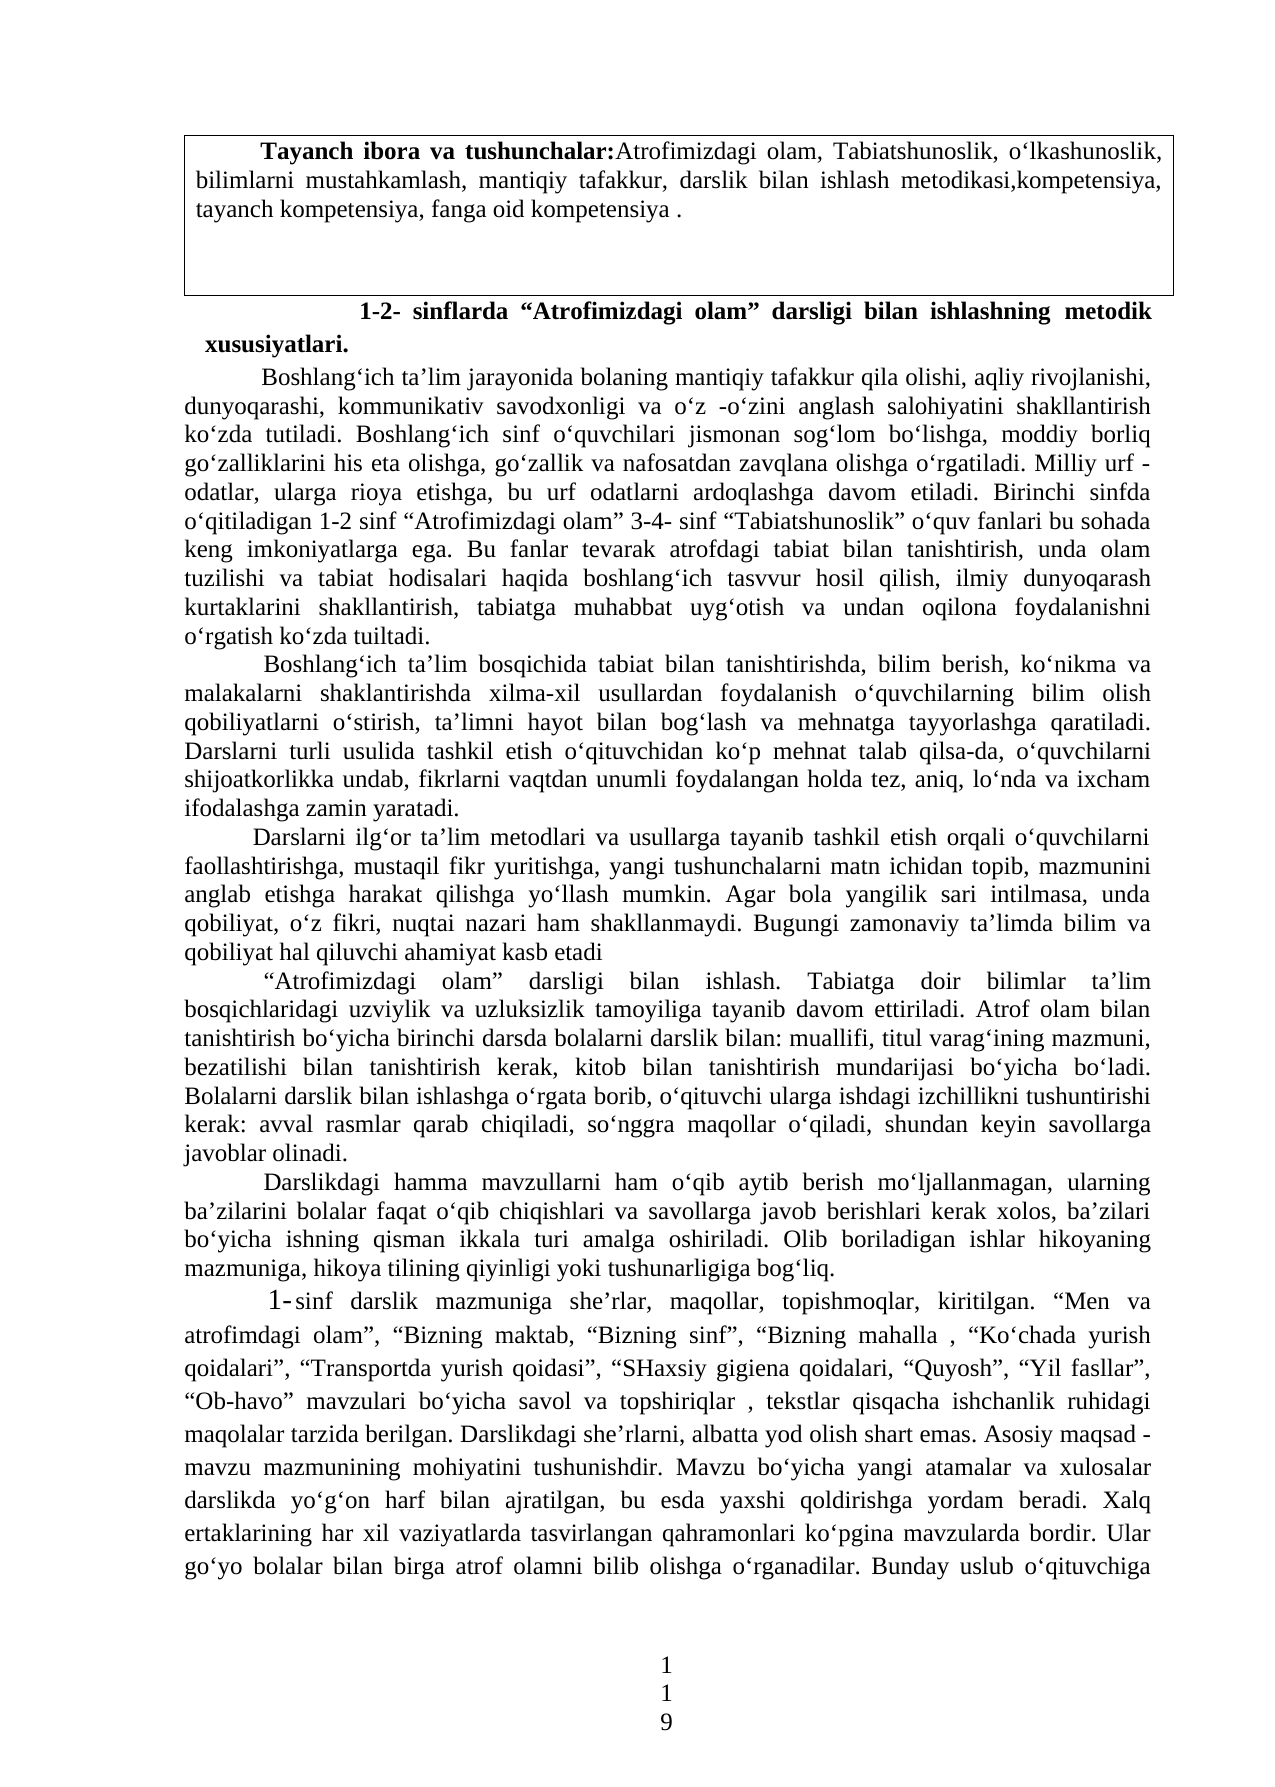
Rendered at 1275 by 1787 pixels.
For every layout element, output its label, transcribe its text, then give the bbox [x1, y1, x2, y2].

text Darslarni ilg‘or ta’lim metodlari va usullarga tayanib tashkil etish orqali o‘quvchilarni faollashtirishga, mustaqil fikr yuritishga, yangi tushunchalarni matn ichidan topib, mazmunini anglab etishga harakat qilishga yo‘llash mumkin. Agar bola yangilik sari intilmasa, unda qobiliyat, o‘z fikri, nuqtai nazari ham shakllanmaydi. Bugungi zamonaviy ta’limda bilim va qobiliyat hal qiluvchi ahamiyat kasb etadi [184, 822, 1152, 966]
text Boshlang‘ich ta’lim bosqichida tabiat bilan tanishtirishda, bilim berish, ko‘nikma va malakalarni shaklantirishda xilma-xil usullardan foydalanish o‘quvchilarning bilim olish qobiliyatlarni o‘stirish, ta’limni hayot bilan bog‘lash va mehnatga tayyorlashga qaratiladi. Darslarni turli usulida tashkil etish o‘qituvchidan ko‘p mehnat talab qilsa-da, o‘quvchilarni shijoatkorlikka undab, fikrlarni vaqtdan unumli foydalangan holda tez, aniq, lo‘nda va ixcham ifodalashga zamin yaratadi. [184, 649, 1152, 822]
text 1-2- sinflarda “Atrofimizdagi olam” darsligi bilan ishlashning metodik xususiyatlari. [205, 296, 1152, 358]
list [184, 1282, 1152, 1580]
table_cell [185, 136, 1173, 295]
text Boshlang‘ich ta’lim jarayonida bolaning mantiqiy tafakkur qila olishi, aqliy rivojlanishi, dunyoqarashi, kommunikativ savodxonligi va o‘z -o‘zini anglash salohiyatini shakllantirish ko‘zda tutiladi. Boshlang‘ich sinf o‘quvchilari jismonan sog‘lom bo‘lishga, moddiy borliq go‘zalliklarini his eta olishga, go‘zallik va nafosatdan zavqlana olishga o‘rgatiladi. Milliy urf - odatlar, ularga rioya etishga, bu urf odatlarni ardoqlashga davom etiladi. Birinchi sinfda o‘qitiladigan 1-2 sinf “Atrofimizdagi olam” 3-4- sinf “Tabiatshunoslik” o‘quv fanlari bu sohada keng imkoniyatlarga ega. Bu fanlar tevarak atrofdagi tabiat bilan tanishtirish, unda olam tuzilishi va tabiat hodisalari haqida boshlang‘ich tasvvur hosil qilish, ilmiy dunyoqarash kurtaklarini shakllantirish, tabiatga muhabbat uyg‘otish va undan oqilona foydalanishni o‘rgatish ko‘zda tuiltadi. [184, 362, 1152, 649]
text Darslikdagi hamma mavzullarni ham o‘qib aytib berish mo‘ljallanmagan, ularning ba’zilarini bolalar faqat o‘qib chiqishlari va savollarga javob berishlari kerak xolos, ba’zilari bo‘yicha ishning qisman ikkala turi amalga oshiriladi. Olib boriladigan ishlar hikoyaning mazmuniga, hikoya tilining qiyinligi yoki tushunarligiga bog‘liq. [184, 1167, 1152, 1282]
text “Atrofimizdagi olam” darsligi bilan ishlash. Tabiatga doir bilimlar ta’lim bosqichlaridagi uzviylik va uzluksizlik tamoyiliga tayanib davom ettiriladi. Atrof olam bilan tanishtirish bo‘yicha birinchi darsda bolalarni darslik bilan: muallifi, titul varag‘ining mazmuni, bezatilishi bilan tanishtirish kerak, kitob bilan tanishtirish mundarijasi bo‘yicha bo‘ladi. Bolalarni darslik bilan ishlashga o‘rgata borib, o‘qituvchi ularga ishdagi izchillikni tushuntirishi kerak: avval rasmlar qarab chiqiladi, so‘nggra maqollar o‘qiladi, shundan keyin savollarga javoblar olinadi. [184, 966, 1152, 1167]
